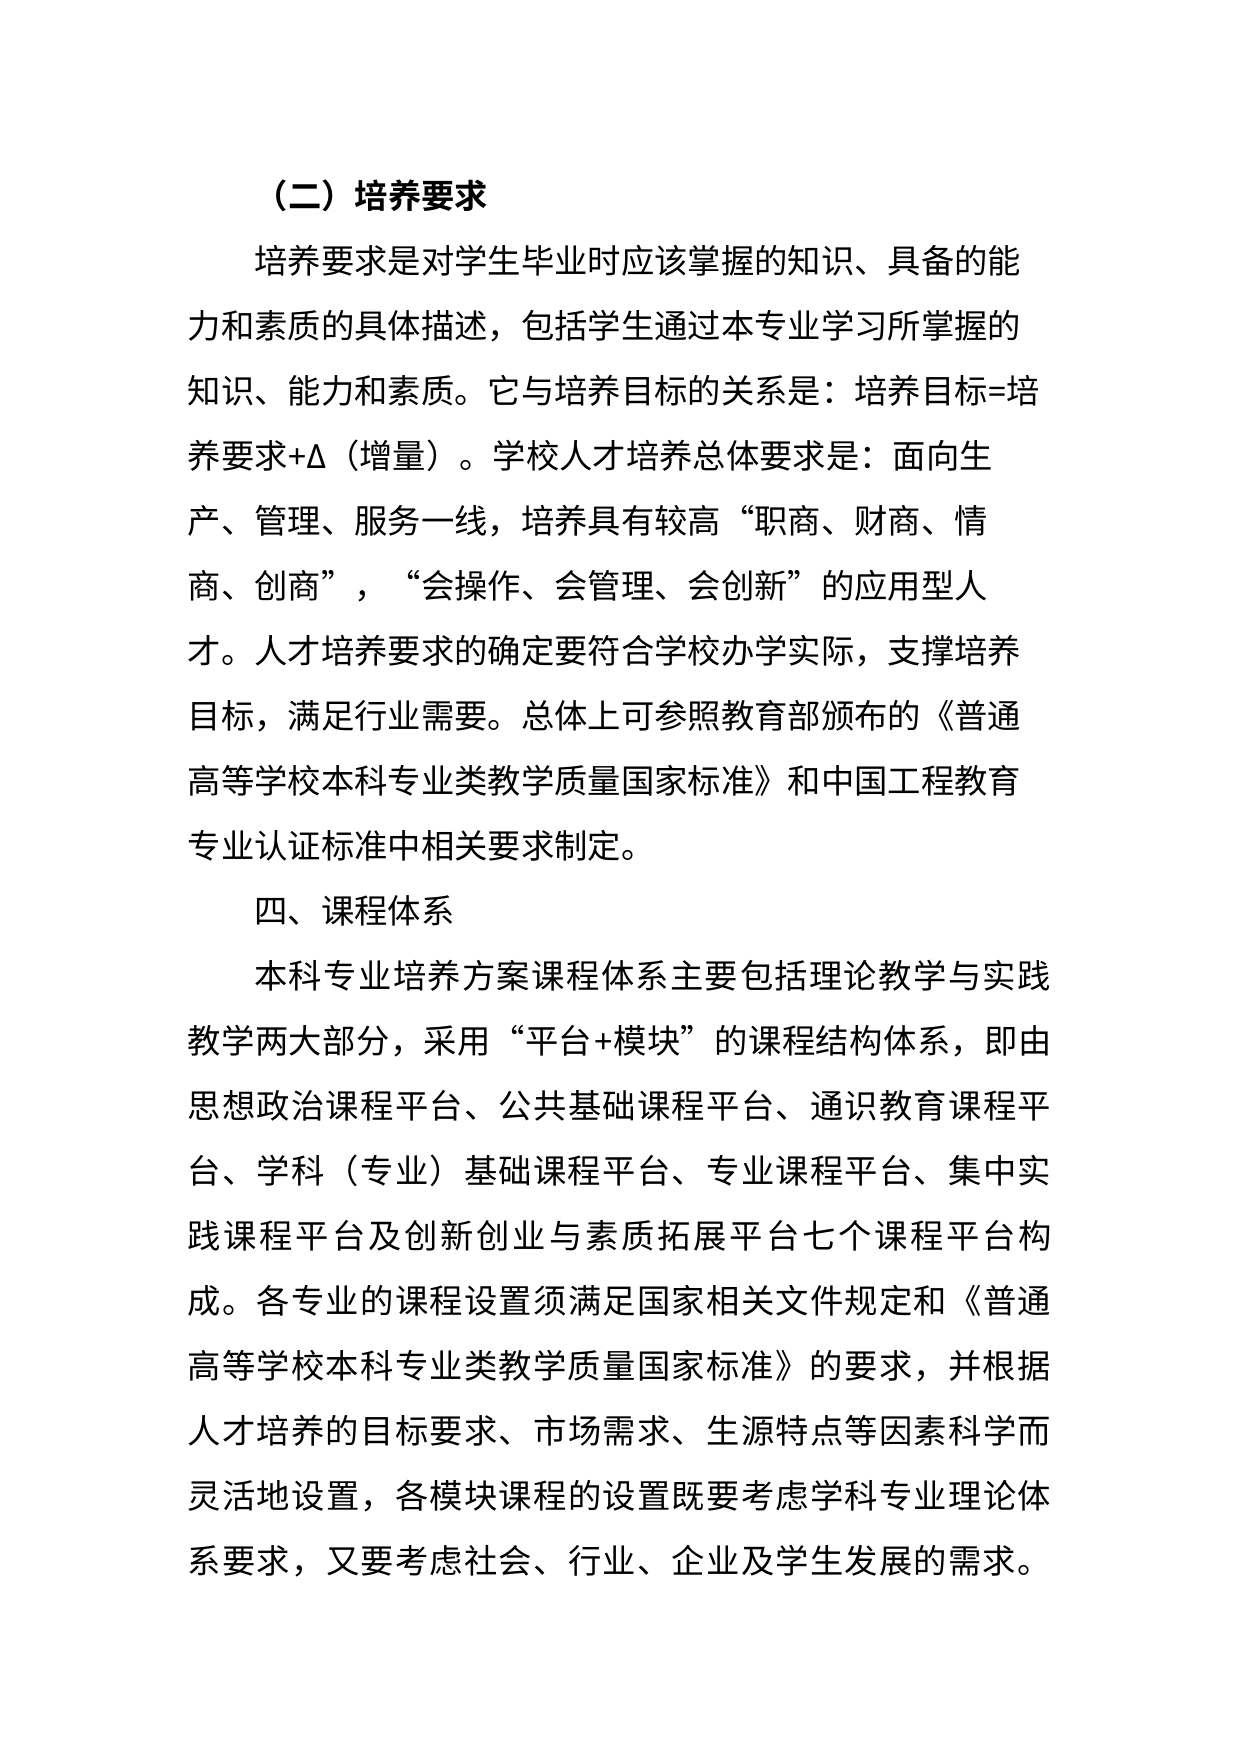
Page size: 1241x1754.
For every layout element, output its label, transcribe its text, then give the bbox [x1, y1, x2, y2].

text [187, 942, 1053, 1592]
text 四、课程体系 [187, 877, 1053, 942]
text 培养要求是对学生毕业时应该掌握的知识、具备的能力和素质的具体描述，包括学生通过本专业学习所掌握的知识、能力和素质。它与培养目标的关系是：培养目标=培养要求+Δ（增量）。学校人才培养总体要求是：面向生产、管理、服务一线，培养具有较高“职商、财商、情商、创商”，“会操作、会管理、会创新”的应用型人才。人才培养要求的确定要符合学校办学实际，支撑培养目标，满足行业需要。总体上可参照教育部颁布的《普通高等学校本科专业类教学质量国家标准》和中国工程教育专业认证标准中相关要求制定。 [187, 227, 1053, 877]
text （二）培养要求 [187, 162, 1053, 227]
